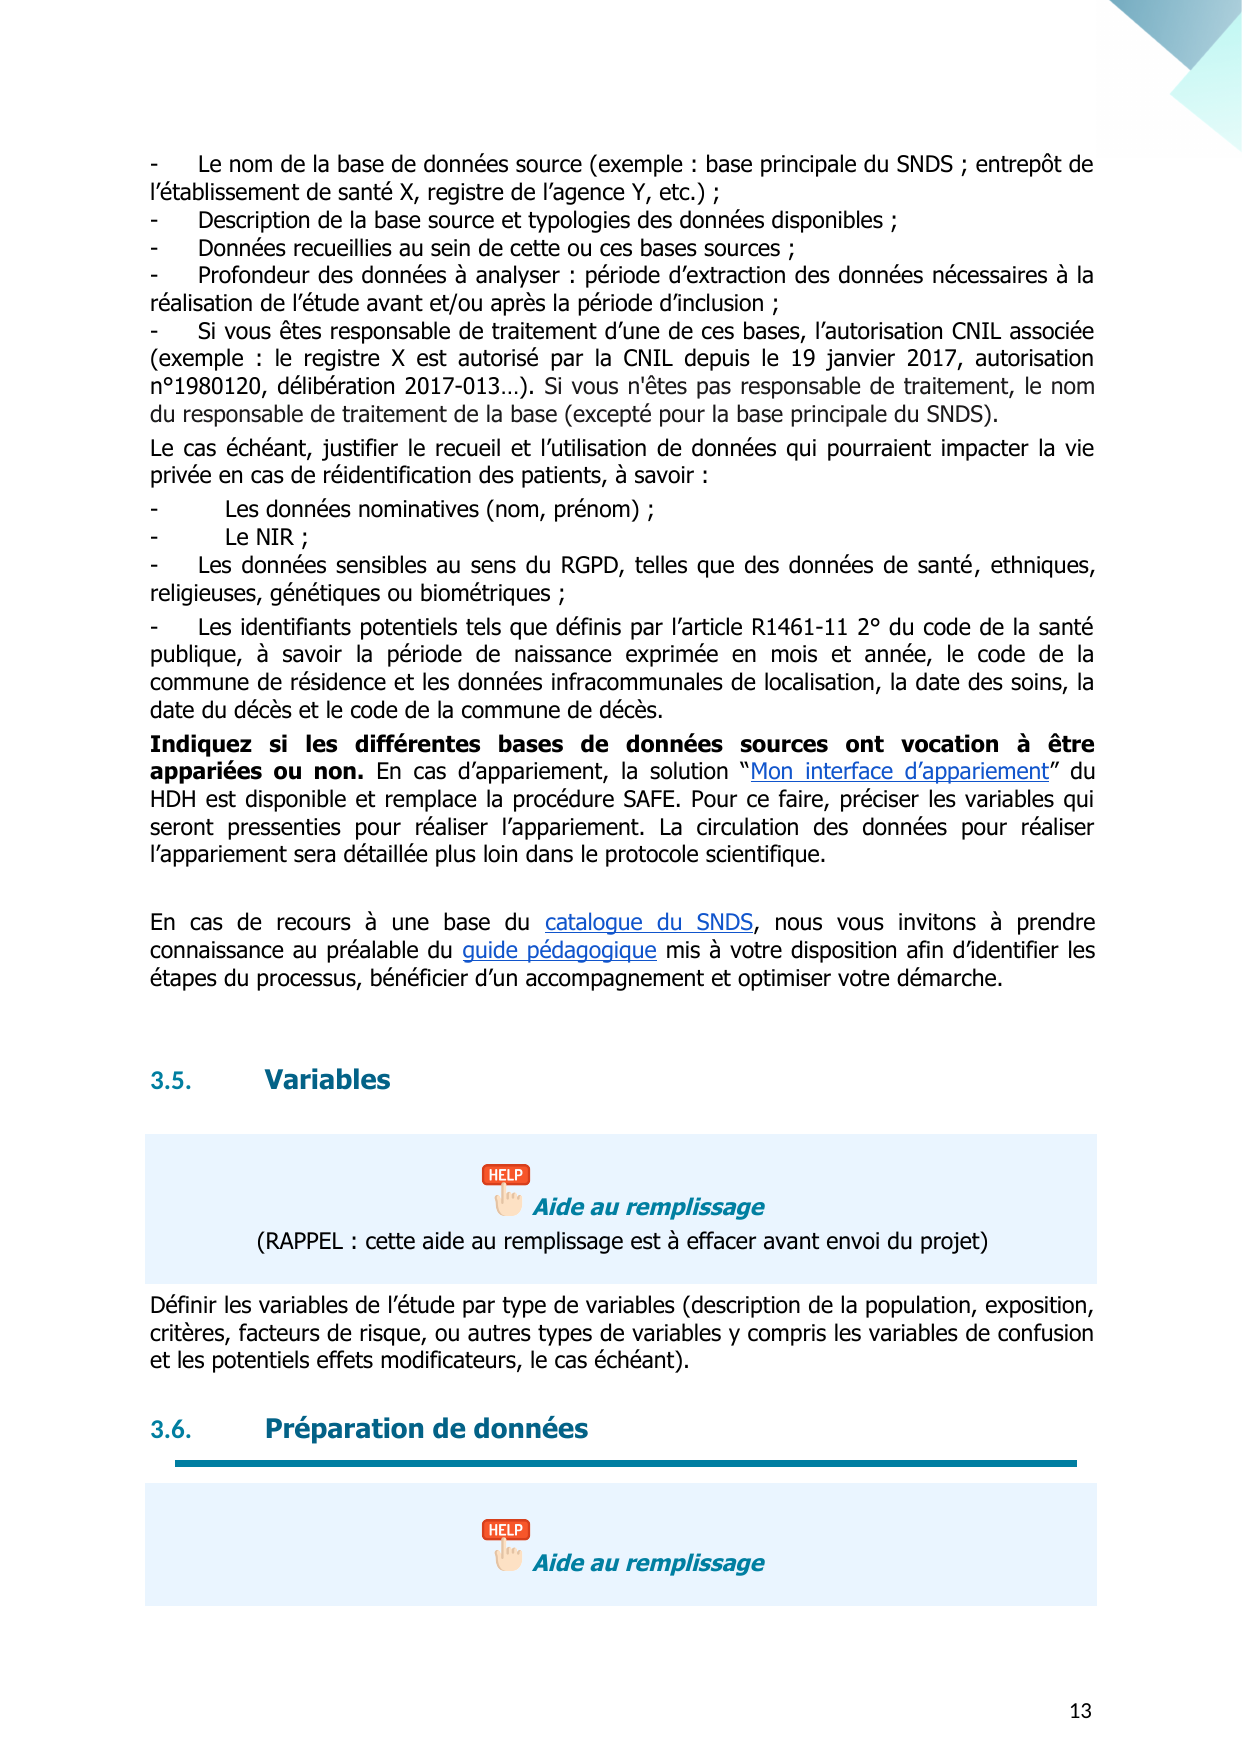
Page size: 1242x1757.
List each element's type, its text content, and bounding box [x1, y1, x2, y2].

text Définir les variables de l’étude par type de variables (description de la population, exposition, critères, facteurs de risque, ou autres types de variables y compris les variables de confusion et les potentiels effets modificateurs, le cas échéant). [150, 1291, 1096, 1374]
text Le cas échéant, justifier le recueil et l’utilisation de données qui pourraient impacter la vie privée en cas de réidentification des patients, à savoir : [150, 433, 1096, 489]
subtitle Variables [150, 1063, 1096, 1097]
list Le nom de la base de données source (exemple : base principale du SNDS ; entrepôt de l’établissement de santé X, registre de l’agence Y, etc.) ; [150, 150, 1096, 205]
picture [1097, 0, 1242, 157]
list Données recueillies au sein de cette ou ces bases sources ; [150, 233, 1096, 261]
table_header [145, 1483, 1097, 1606]
subtitle Préparation de données [150, 1411, 1096, 1445]
table_header Aide au remplissage (RAPPEL : cette aide au remplissage est à effacer avant envoi du projet) [145, 1134, 1097, 1284]
text Indiquez si les différentes bases de données sources ont vocation à être appariées ou non. En cas d’appariement, la solution “Mon interface d’appariement” du HDH est disponible et remplace la procédure SAFE. Pour ce faire, préciser les variables qui seront pressenties pour réaliser l’appariement. La circulation des données pour réaliser l’appariement sera détaillée plus loin dans le protocole scientifique. [150, 729, 1096, 868]
list Les données sensibles au sens du RGPD, telles que des données de santé, ethniques, religieuses, génétiques ou biométriques ; [150, 550, 1096, 606]
list Le NIR ; [150, 523, 1096, 550]
picture [480, 1164, 532, 1216]
list Les identifiants potentiels tels que définis par l’article R1461-11 2° du code de la santé publique, à savoir la période de naissance exprimée en mois et année, le code de la commune de résidence et les données infracommunales de localisation, la date des soins, la date du décès et le code de la commune de décès. [150, 612, 1096, 723]
list Description de la base source et typologies des données disponibles ; [150, 205, 1096, 233]
list Profondeur des données à analyser : période d’extraction des données nécessaires à la réalisation de l’étude avant et/ou après la période d’inclusion ; [150, 261, 1096, 316]
picture [480, 1519, 532, 1571]
text En cas de recours à une base du catalogue du SNDS, nous vous invitons à prendre connaissance au préalable du guide pédagogique mis à votre disposition afin d’identifier les étapes du processus, bénéficier d’un accompagnement et optimiser votre démarche. [150, 908, 1096, 991]
list Si vous êtes responsable de traitement d’une de ces bases, l’autorisation CNIL associée (exemple : le registre X est autorisé par la CNIL depuis le 19 janvier 2017, autorisation n°1980120, délibération 2017-013…). Si vous n'êtes pas responsable de traitement, le nom du responsable de traitement de la base (excepté pour la base principale du SNDS). [150, 316, 1096, 427]
list Les données nominatives (nom, prénom) ; [150, 495, 1096, 523]
